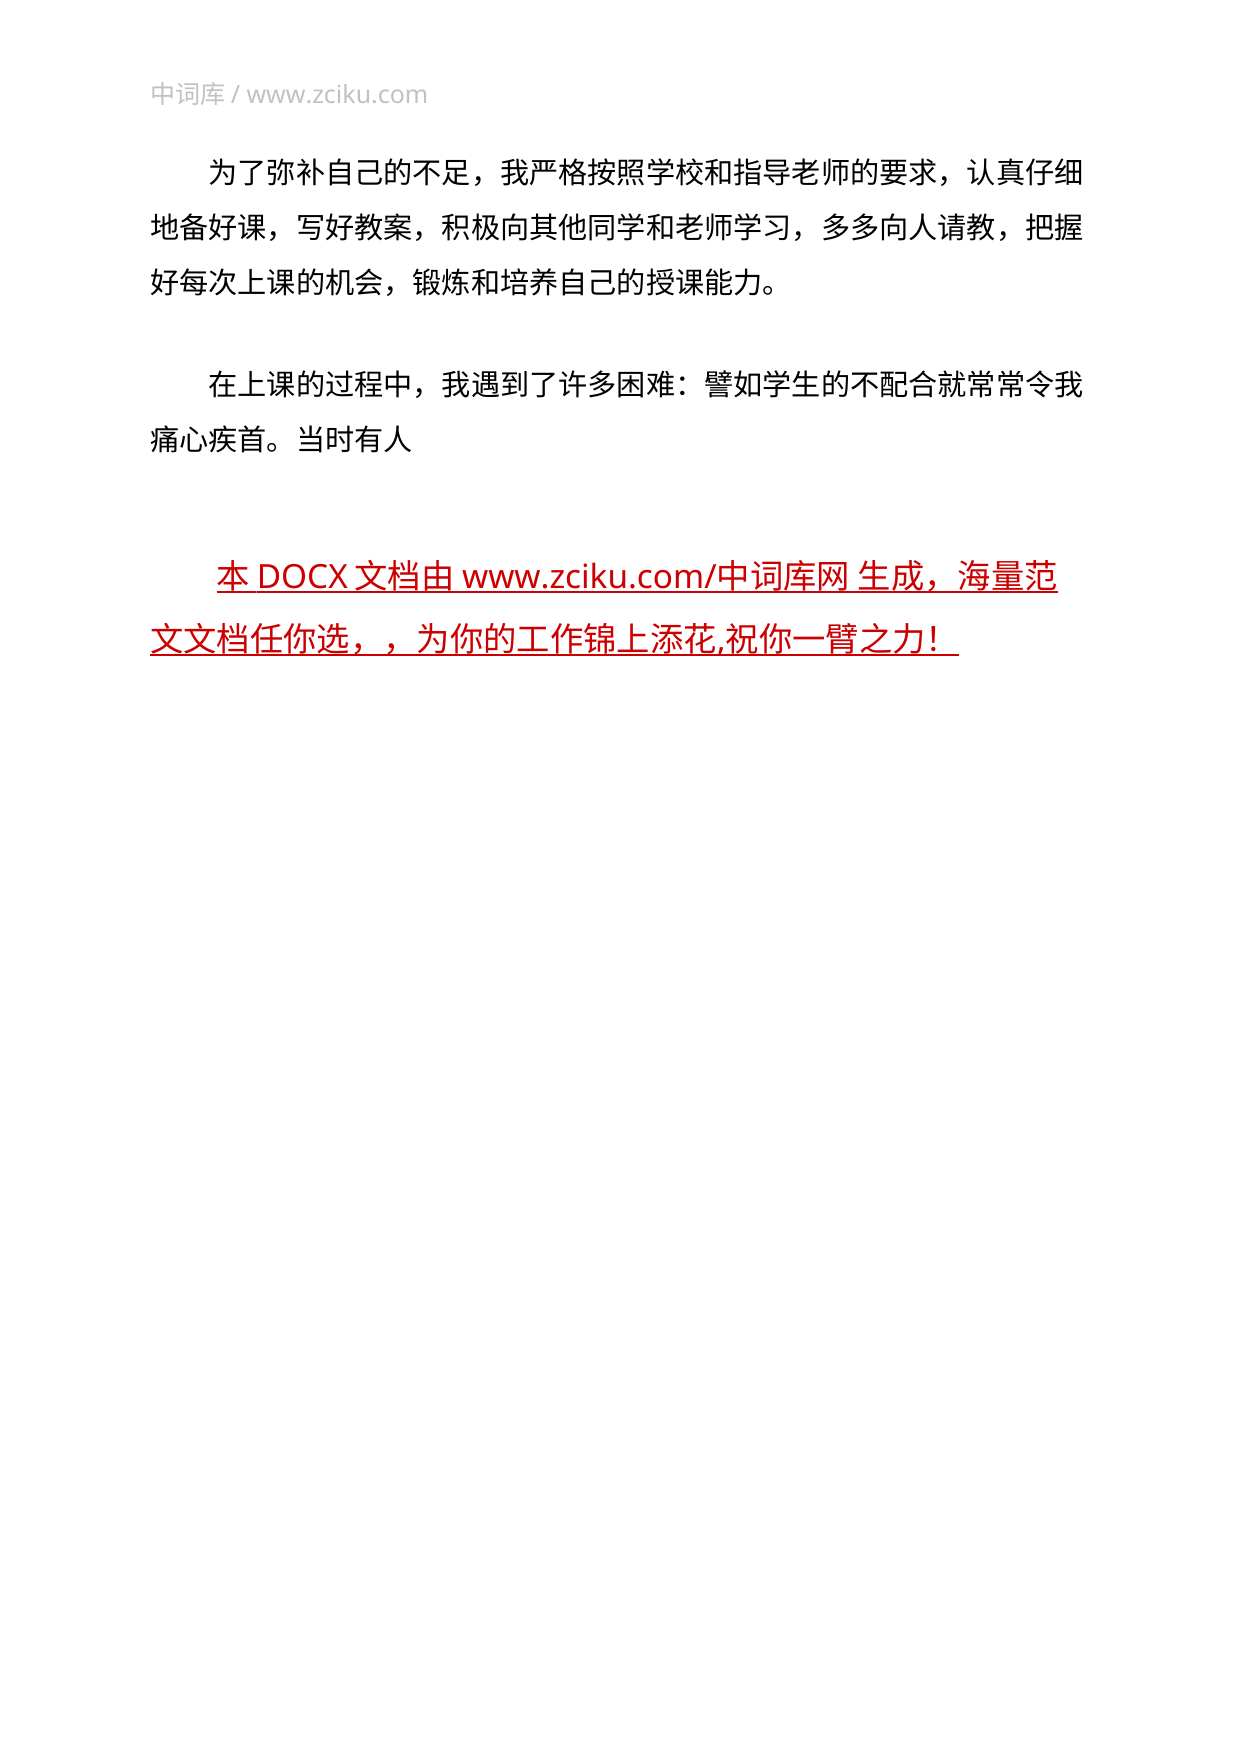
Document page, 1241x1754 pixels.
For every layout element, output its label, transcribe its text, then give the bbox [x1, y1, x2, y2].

text 在上课的过程中，我遇到了许多困难：譬如学生的不配合就常常令我痛心疾首。当时有人 [150, 362, 1090, 459]
text 为了弥补自己的不足，我严格按照学校和指导老师的要求，认真仔细地备好课，写好教案，积极向其他同学和老师学习，多多向人请教，把握好每次上课的机会，锻炼和培养自己的授课能力。 [150, 150, 1090, 302]
text 本DOCX文档由 www.zciku.com/中词库网 生成，海量范文文档任你选，，为你的工作锦上添花,祝你一臂之力！ [150, 549, 1090, 661]
